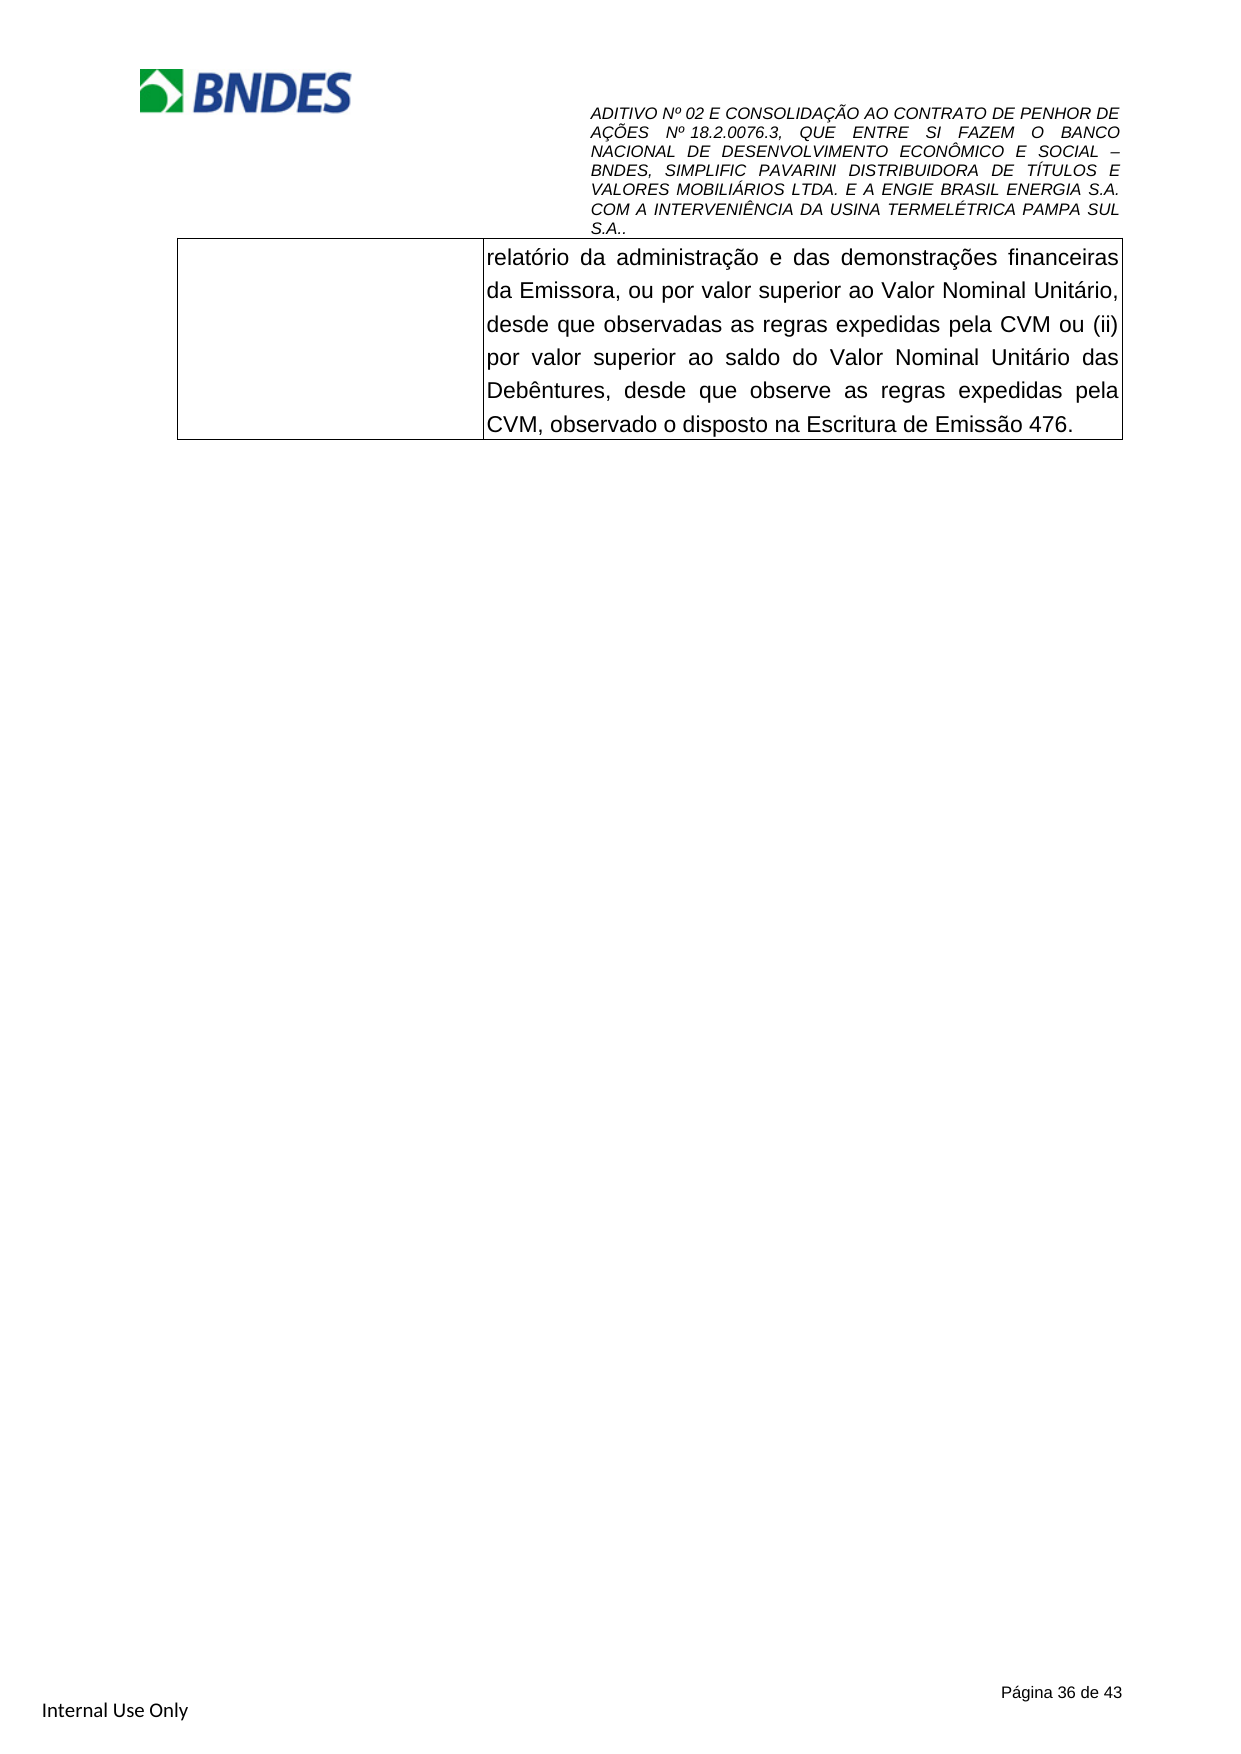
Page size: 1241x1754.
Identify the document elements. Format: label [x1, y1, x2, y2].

table_cell [484, 239, 1122, 439]
table_cell [178, 239, 483, 439]
picture [140, 69, 353, 115]
